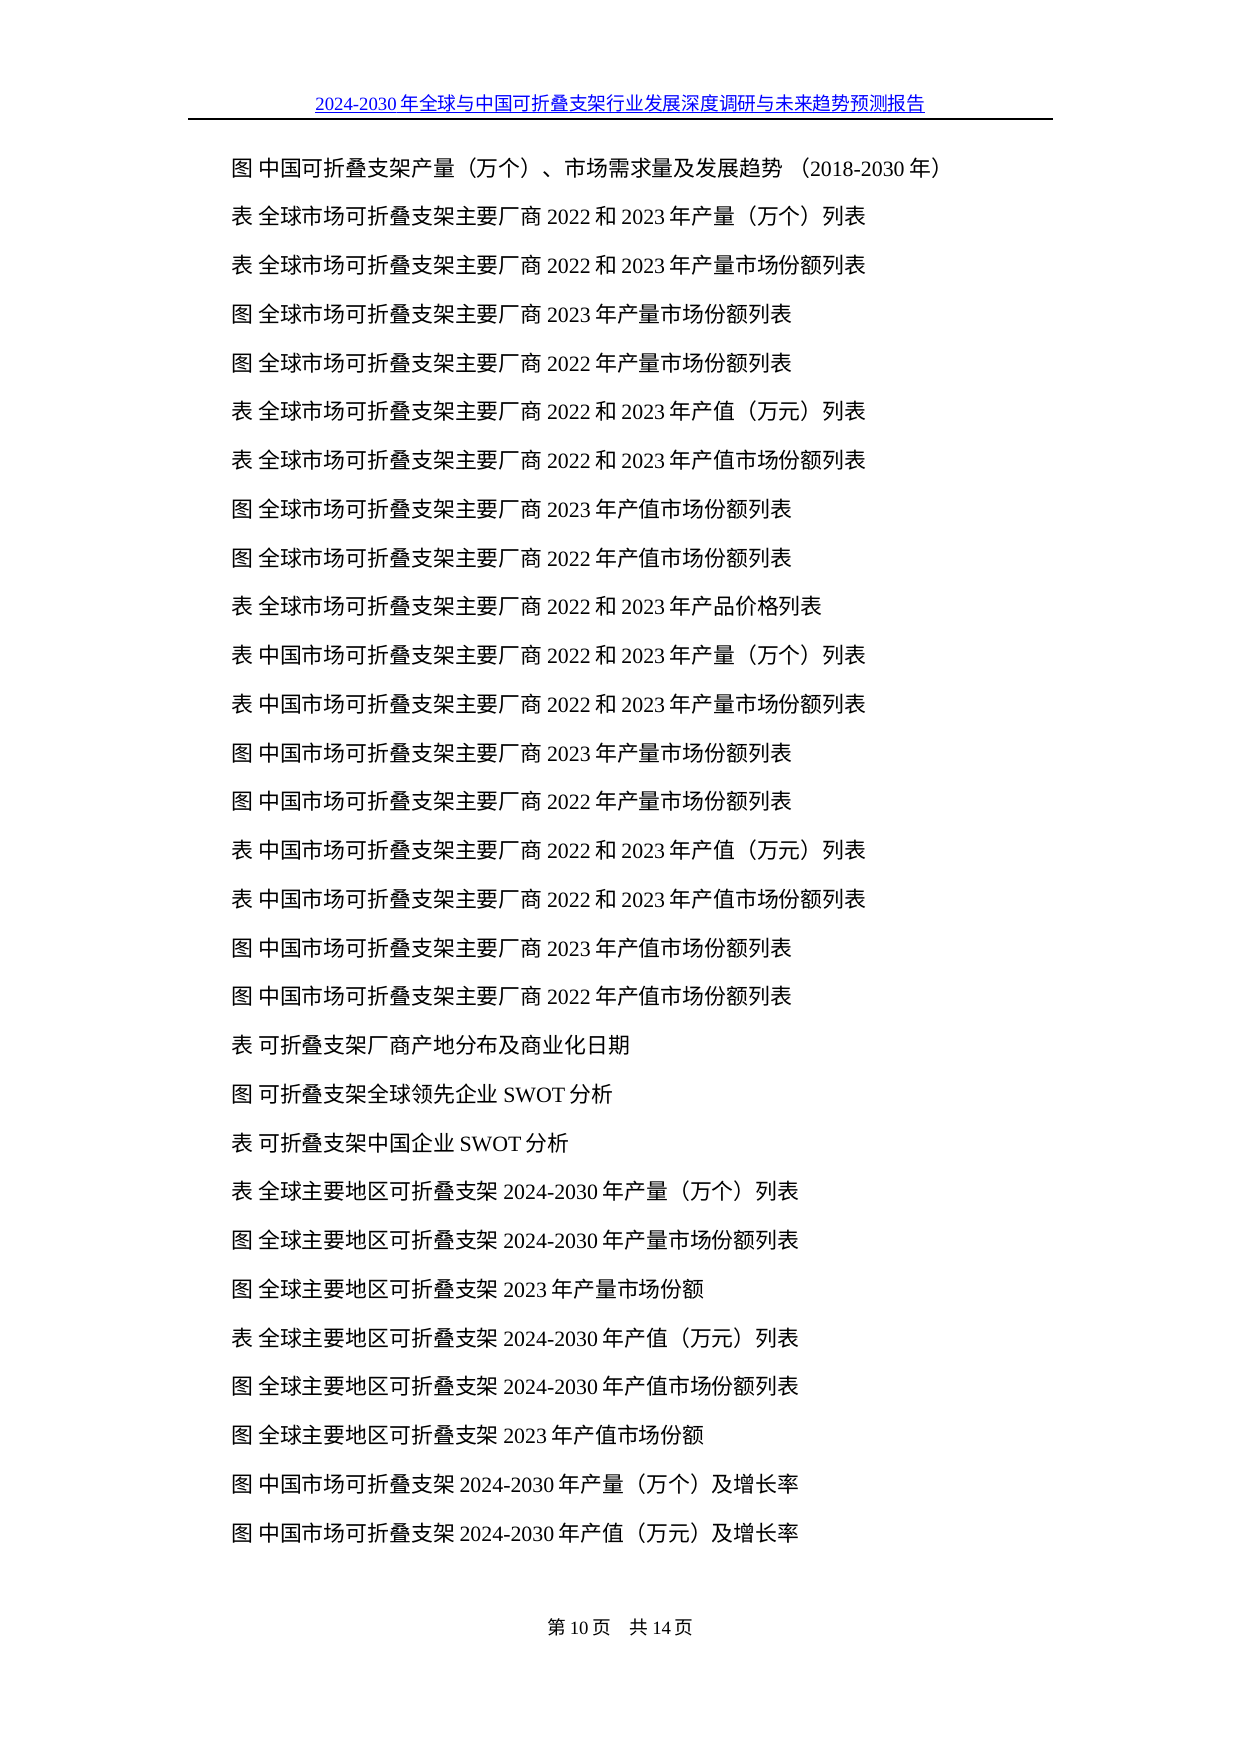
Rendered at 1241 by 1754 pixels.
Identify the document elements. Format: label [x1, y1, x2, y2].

text [187, 150, 1053, 1548]
